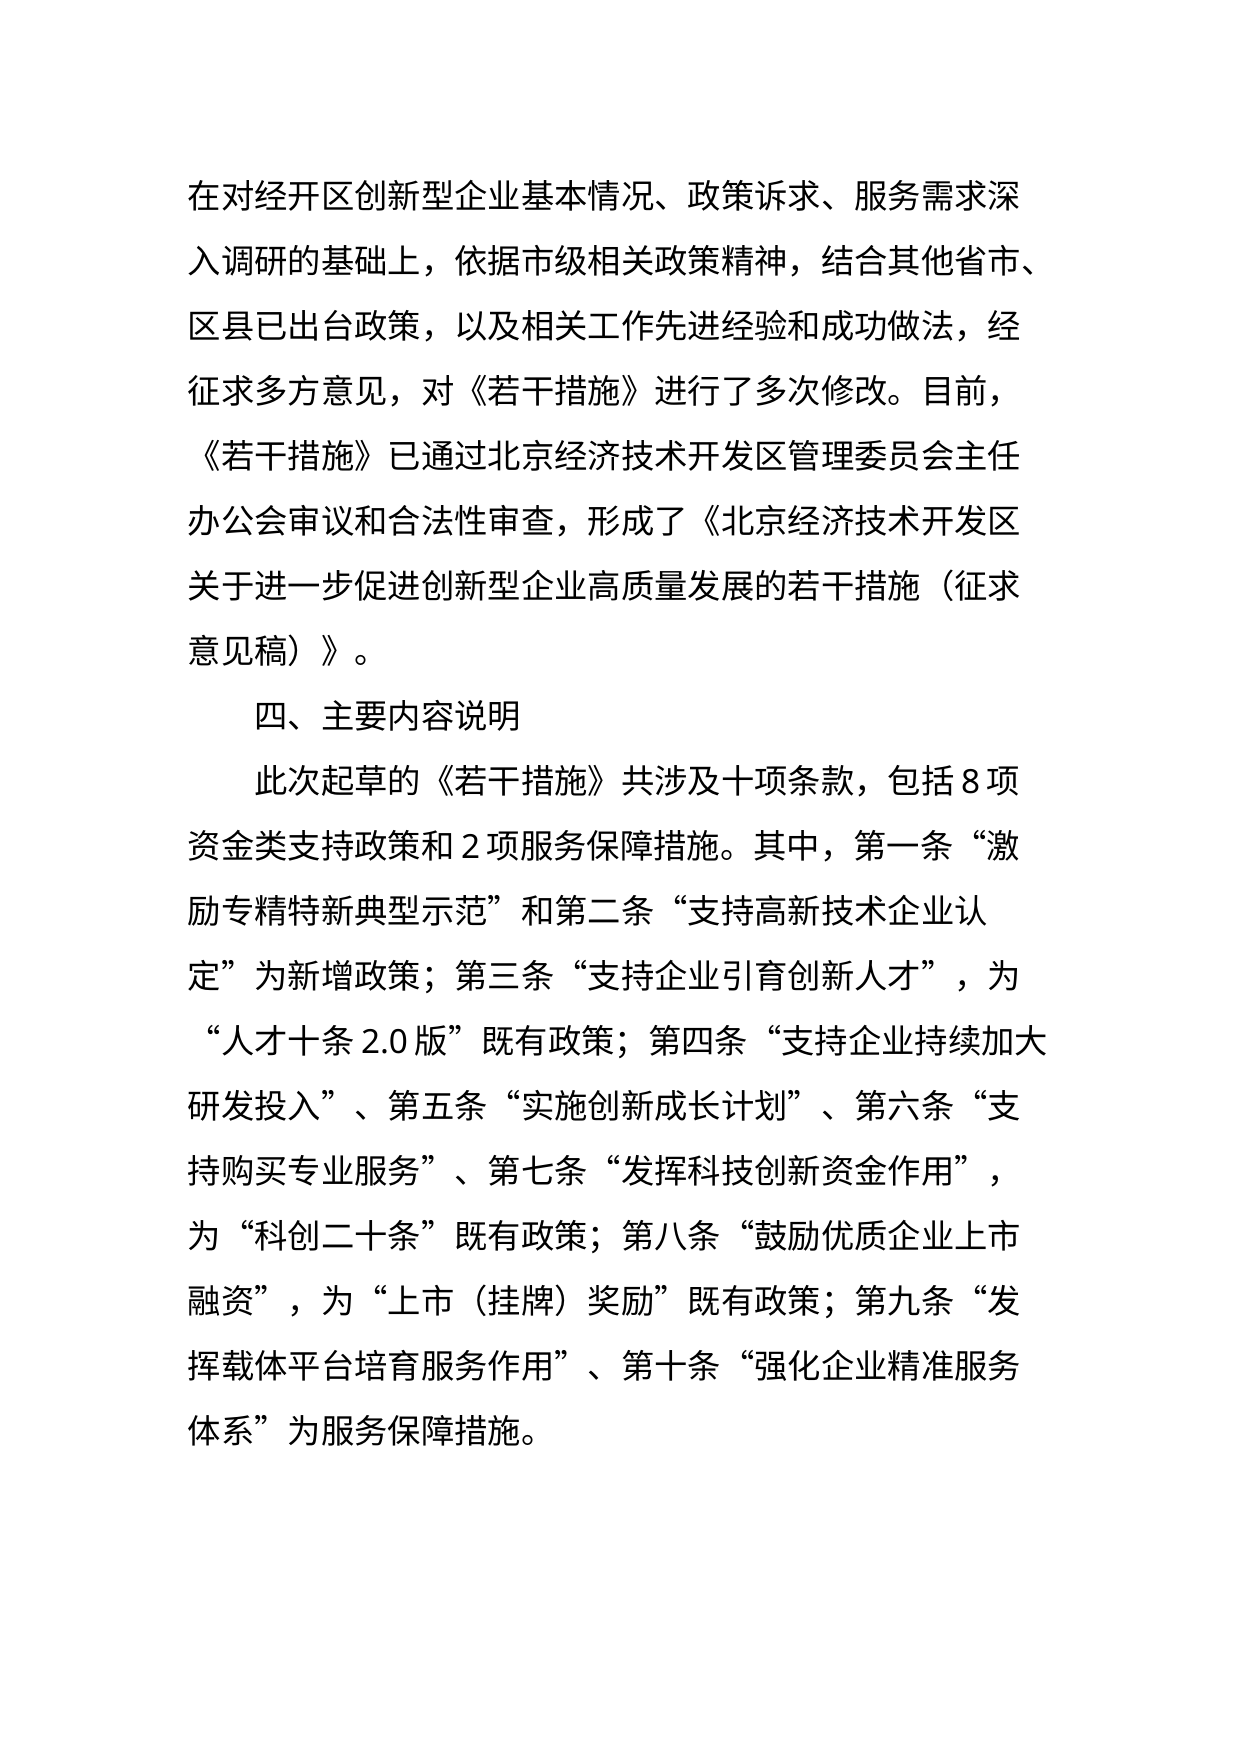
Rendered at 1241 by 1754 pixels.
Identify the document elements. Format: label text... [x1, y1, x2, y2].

text 此次起草的《若干措施》共涉及十项条款，包括8项资金类支持政策和2项服务保障措施。其中，第一条“激励专精特新典型示范”和第二条“支持高新技术企业认定”为新增政策；第三条“支持企业引育创新人才”，为“人才十条2.0版”既有政策；第四条“支持企业持续加大研发投入”、第五条“实施创新成长计划”、第六条“支持购买专业服务”、第七条“发挥科技创新资金作用”，为“科创二十条”既有政策；第八条“鼓励优质企业上市融资”，为“上市（挂牌）奖励”既有政策；第九条“发挥载体平台培育服务作用”、第十条“强化企业精准服务体系”为服务保障措施。 [187, 747, 1053, 1462]
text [187, 162, 1053, 682]
text 四、主要内容说明 [187, 682, 1053, 747]
